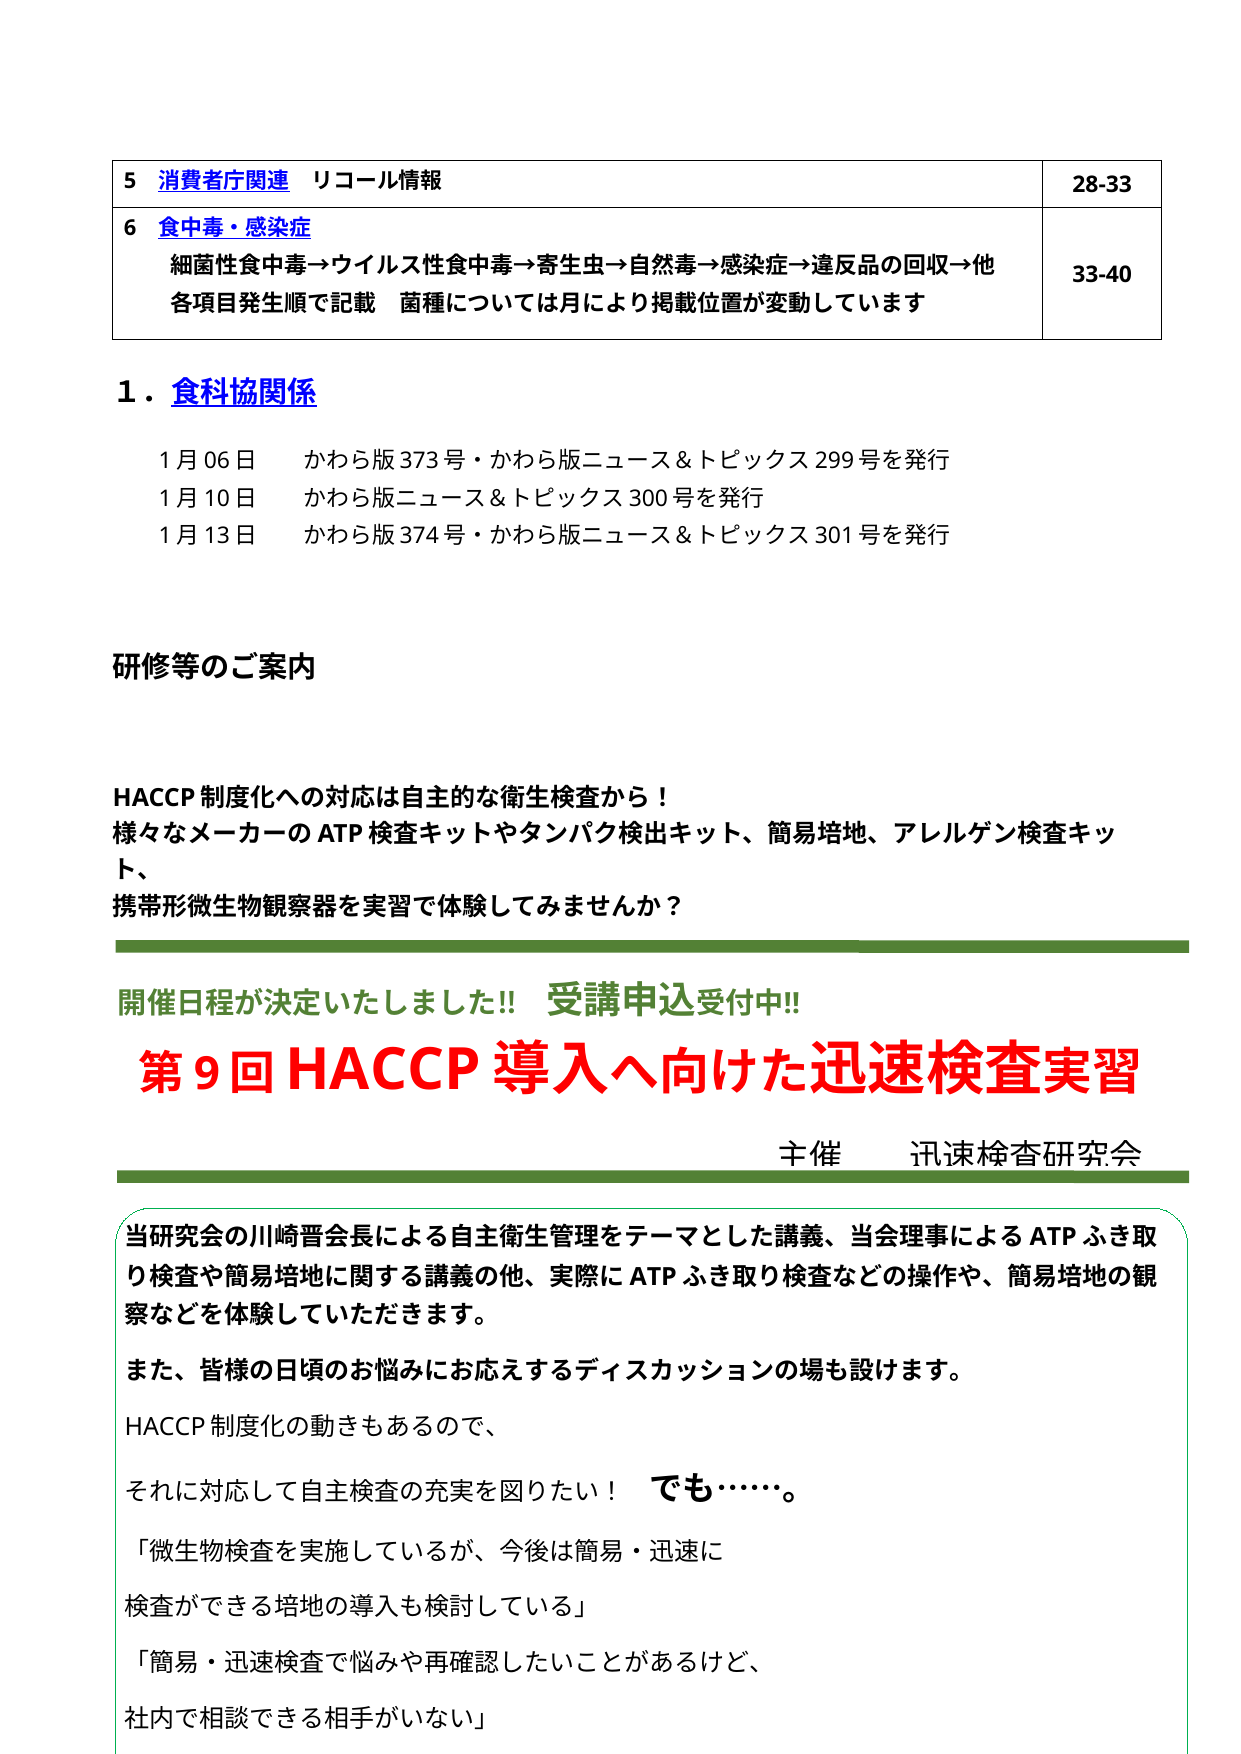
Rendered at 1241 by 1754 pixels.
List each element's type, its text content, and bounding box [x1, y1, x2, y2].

table_cell 5 消費者庁関連 リコール情報 [113, 161, 1042, 207]
text 開催日程が決定いたしました‼ 受講申込受付中!! [96, 960, 1140, 1020]
text 携帯形微生物観察器を実習で体験してみませんか？ [112, 886, 1128, 922]
text 1月13日 かわら版374号・かわら版ニュース＆トピックス301号を発行 [112, 515, 1128, 552]
text １．食科協関係 [112, 352, 1128, 427]
text HACCP制度化への対応は自主的な衛生検査から！ [112, 777, 1128, 814]
text 様々なメーカーのATP検査キットやタンパク検出キット、簡易培地、アレルゲン検査キット、 [112, 814, 1128, 886]
text 1月06日 かわら版373号・かわら版ニュース＆トピックス299号を発行 [112, 440, 1128, 477]
table_cell 33-40 [1043, 208, 1161, 339]
table_cell 6 食中毒・感染症 細菌性食中毒→ウイルス性食中毒→寄生虫→自然毒→感染症→違反品の回収→他 各項目発生順で記載 菌種については月により掲載位置が変動しています [113, 208, 1042, 339]
text 1月10日 かわら版ニュース＆トピックス300号を発行 [112, 477, 1128, 515]
table_cell 28-33 [1043, 161, 1161, 207]
text 研修等のご案内 [112, 627, 1128, 702]
